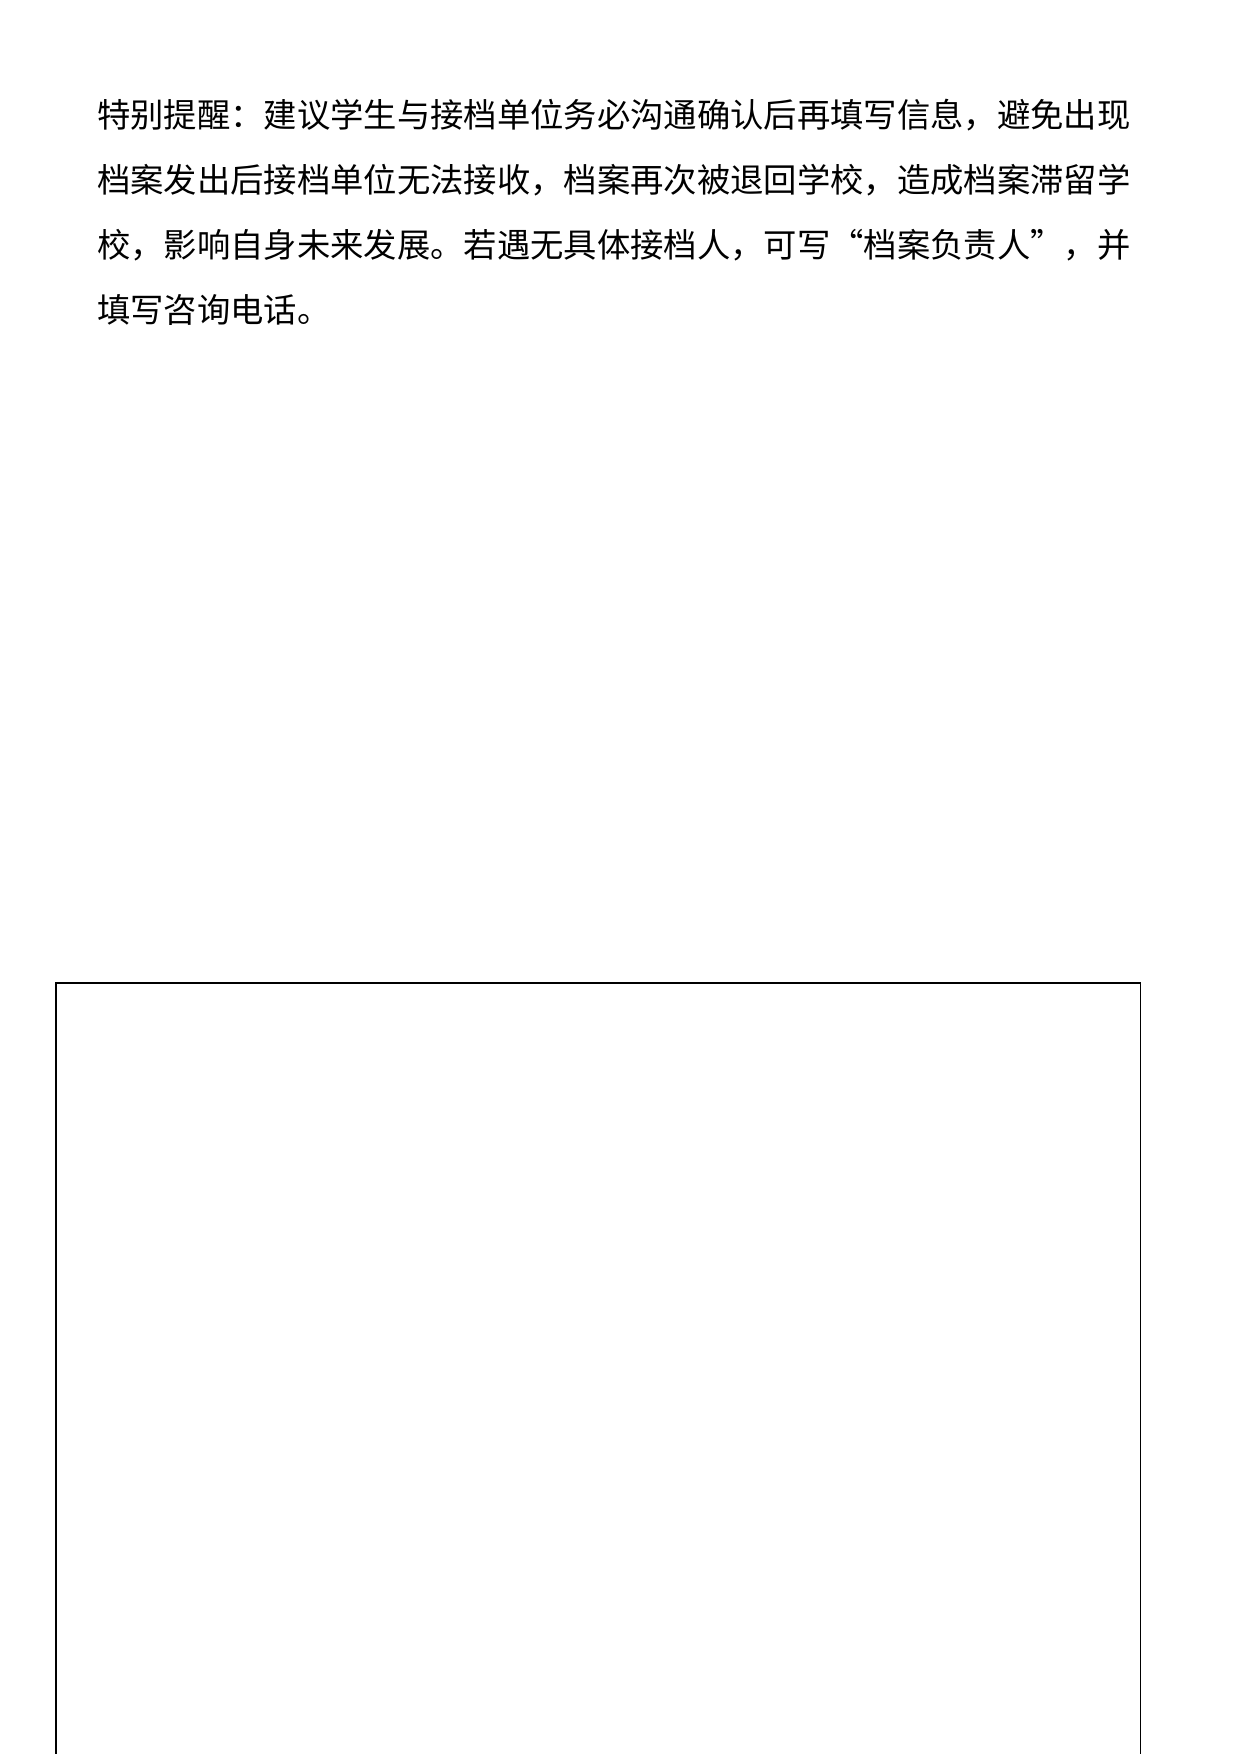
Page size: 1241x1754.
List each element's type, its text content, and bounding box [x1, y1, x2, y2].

list 特别提醒：建议学生与接档单位务必沟通确认后再填写信息，避免出现档案发出后接档单位无法接收，档案再次被退回学校，造成档案滞留学校，影响自身未来发展。若遇无具体接档人，可写“档案负责人”，并填写咨询电话。 [97, 81, 1163, 341]
